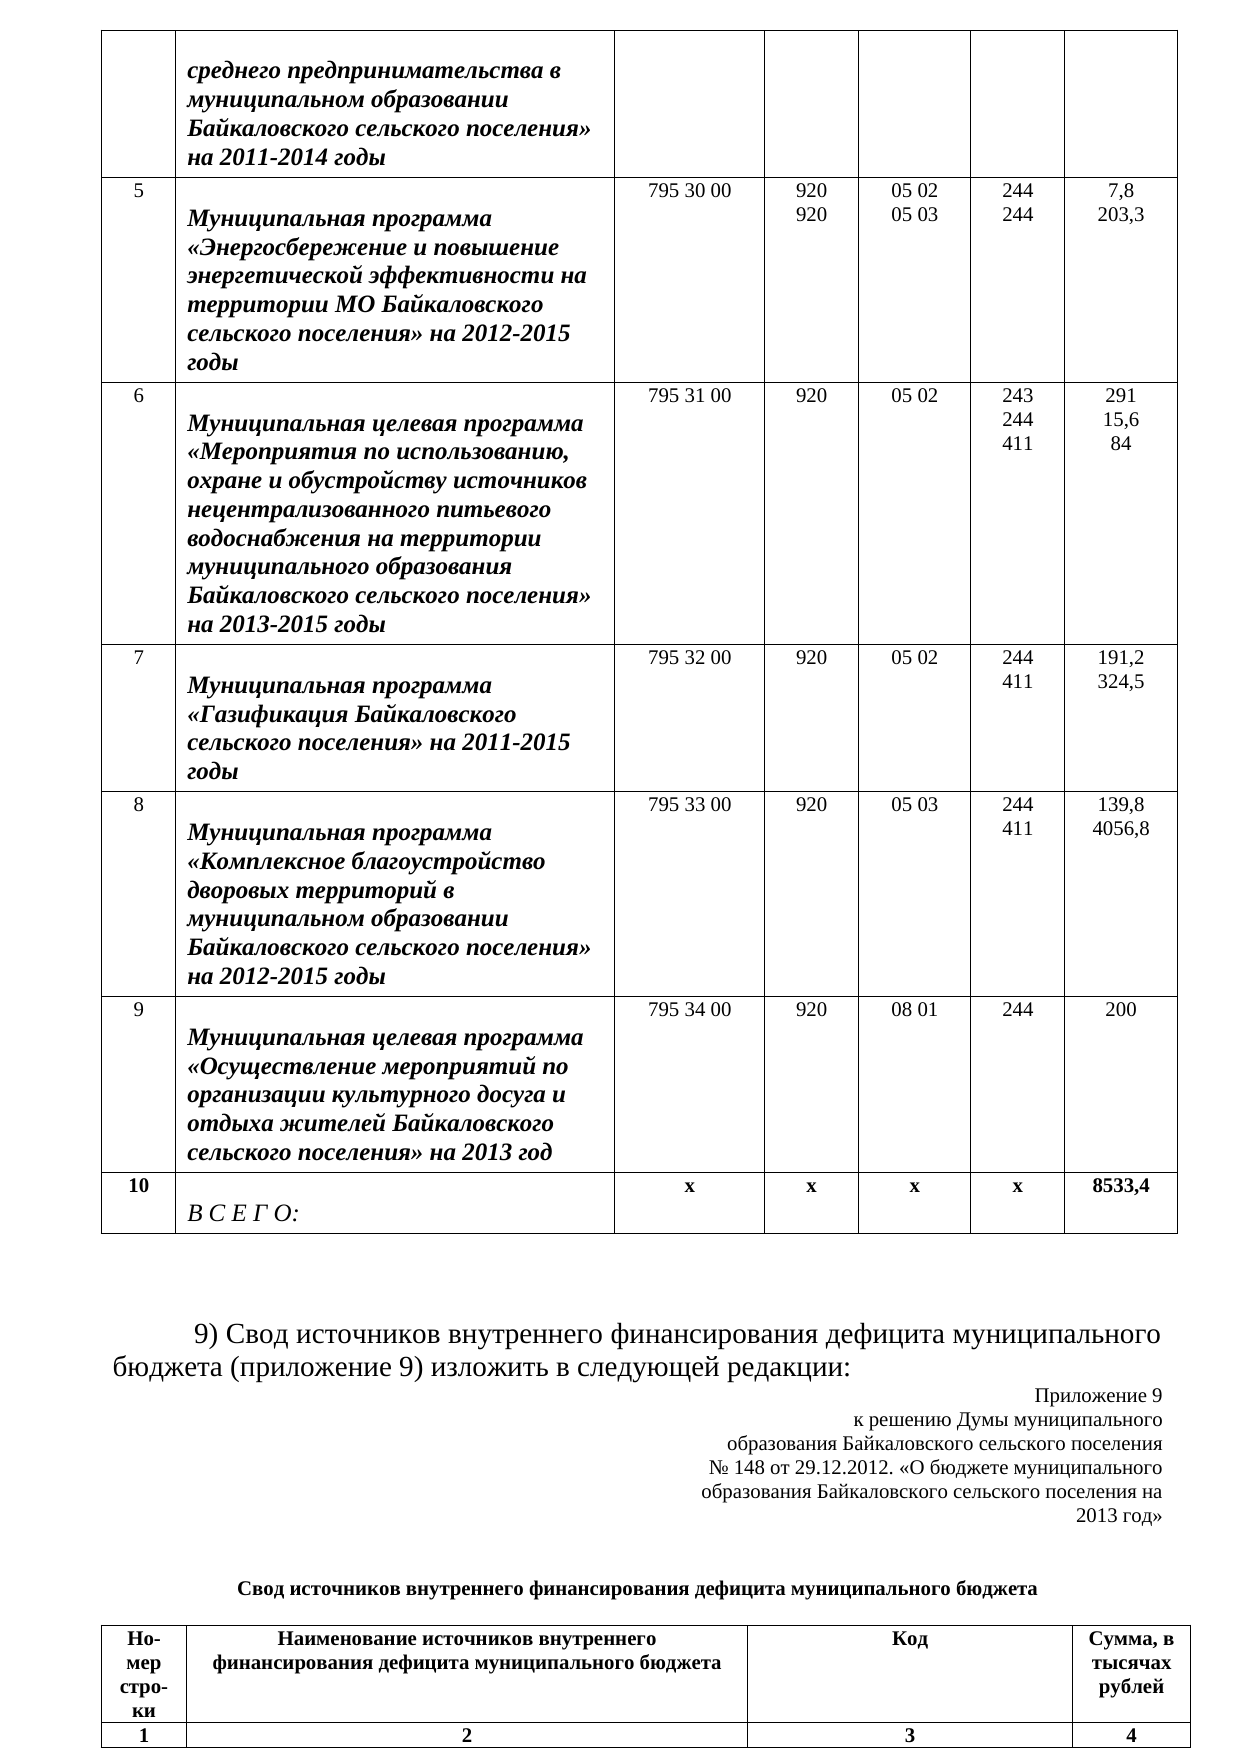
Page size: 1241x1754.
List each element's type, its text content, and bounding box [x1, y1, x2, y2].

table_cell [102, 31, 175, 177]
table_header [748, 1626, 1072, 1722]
text Приложение 9 [112, 1383, 1162, 1407]
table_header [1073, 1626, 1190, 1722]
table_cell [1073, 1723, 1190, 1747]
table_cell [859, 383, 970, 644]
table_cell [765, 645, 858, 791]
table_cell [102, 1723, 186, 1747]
text 2013 год» [112, 1503, 1162, 1527]
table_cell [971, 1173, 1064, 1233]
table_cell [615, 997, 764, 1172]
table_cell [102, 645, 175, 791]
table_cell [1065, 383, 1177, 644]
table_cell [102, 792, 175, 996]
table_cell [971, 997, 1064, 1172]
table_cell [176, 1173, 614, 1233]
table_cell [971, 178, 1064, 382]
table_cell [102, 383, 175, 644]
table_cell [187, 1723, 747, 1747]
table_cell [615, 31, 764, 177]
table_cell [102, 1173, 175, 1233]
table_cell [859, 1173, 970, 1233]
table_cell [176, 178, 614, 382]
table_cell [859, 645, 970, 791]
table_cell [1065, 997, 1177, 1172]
text № 148 от 29.12.2012. «О бюджете муниципального [112, 1455, 1162, 1479]
text образования Байкаловского сельского поселения [112, 1431, 1162, 1455]
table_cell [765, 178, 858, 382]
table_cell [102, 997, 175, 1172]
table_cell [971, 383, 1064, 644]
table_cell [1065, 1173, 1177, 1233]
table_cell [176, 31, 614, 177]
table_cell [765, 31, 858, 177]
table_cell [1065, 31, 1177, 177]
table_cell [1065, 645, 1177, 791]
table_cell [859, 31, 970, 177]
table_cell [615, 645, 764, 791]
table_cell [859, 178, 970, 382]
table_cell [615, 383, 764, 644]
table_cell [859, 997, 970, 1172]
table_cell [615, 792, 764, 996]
text к решению Думы муниципального [112, 1407, 1162, 1431]
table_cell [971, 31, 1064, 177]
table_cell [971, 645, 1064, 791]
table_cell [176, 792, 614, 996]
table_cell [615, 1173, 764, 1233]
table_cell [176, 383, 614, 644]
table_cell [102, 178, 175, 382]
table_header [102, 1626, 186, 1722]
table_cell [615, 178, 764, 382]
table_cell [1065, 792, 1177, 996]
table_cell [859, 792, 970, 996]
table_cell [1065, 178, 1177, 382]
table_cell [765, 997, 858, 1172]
text 9) Свод источников внутреннего финансирования дефицита муниципального бюджета (приложение 9) изложить в следующей редакции: [112, 1316, 1162, 1383]
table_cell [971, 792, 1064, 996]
text образования Байкаловского сельского поселения на [112, 1479, 1162, 1503]
text Свод источников внутреннего финансирования дефицита муниципального бюджета [112, 1575, 1162, 1599]
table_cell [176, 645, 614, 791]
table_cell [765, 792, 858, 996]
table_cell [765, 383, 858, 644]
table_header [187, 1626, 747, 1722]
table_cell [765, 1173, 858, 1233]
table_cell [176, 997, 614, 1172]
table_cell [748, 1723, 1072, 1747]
